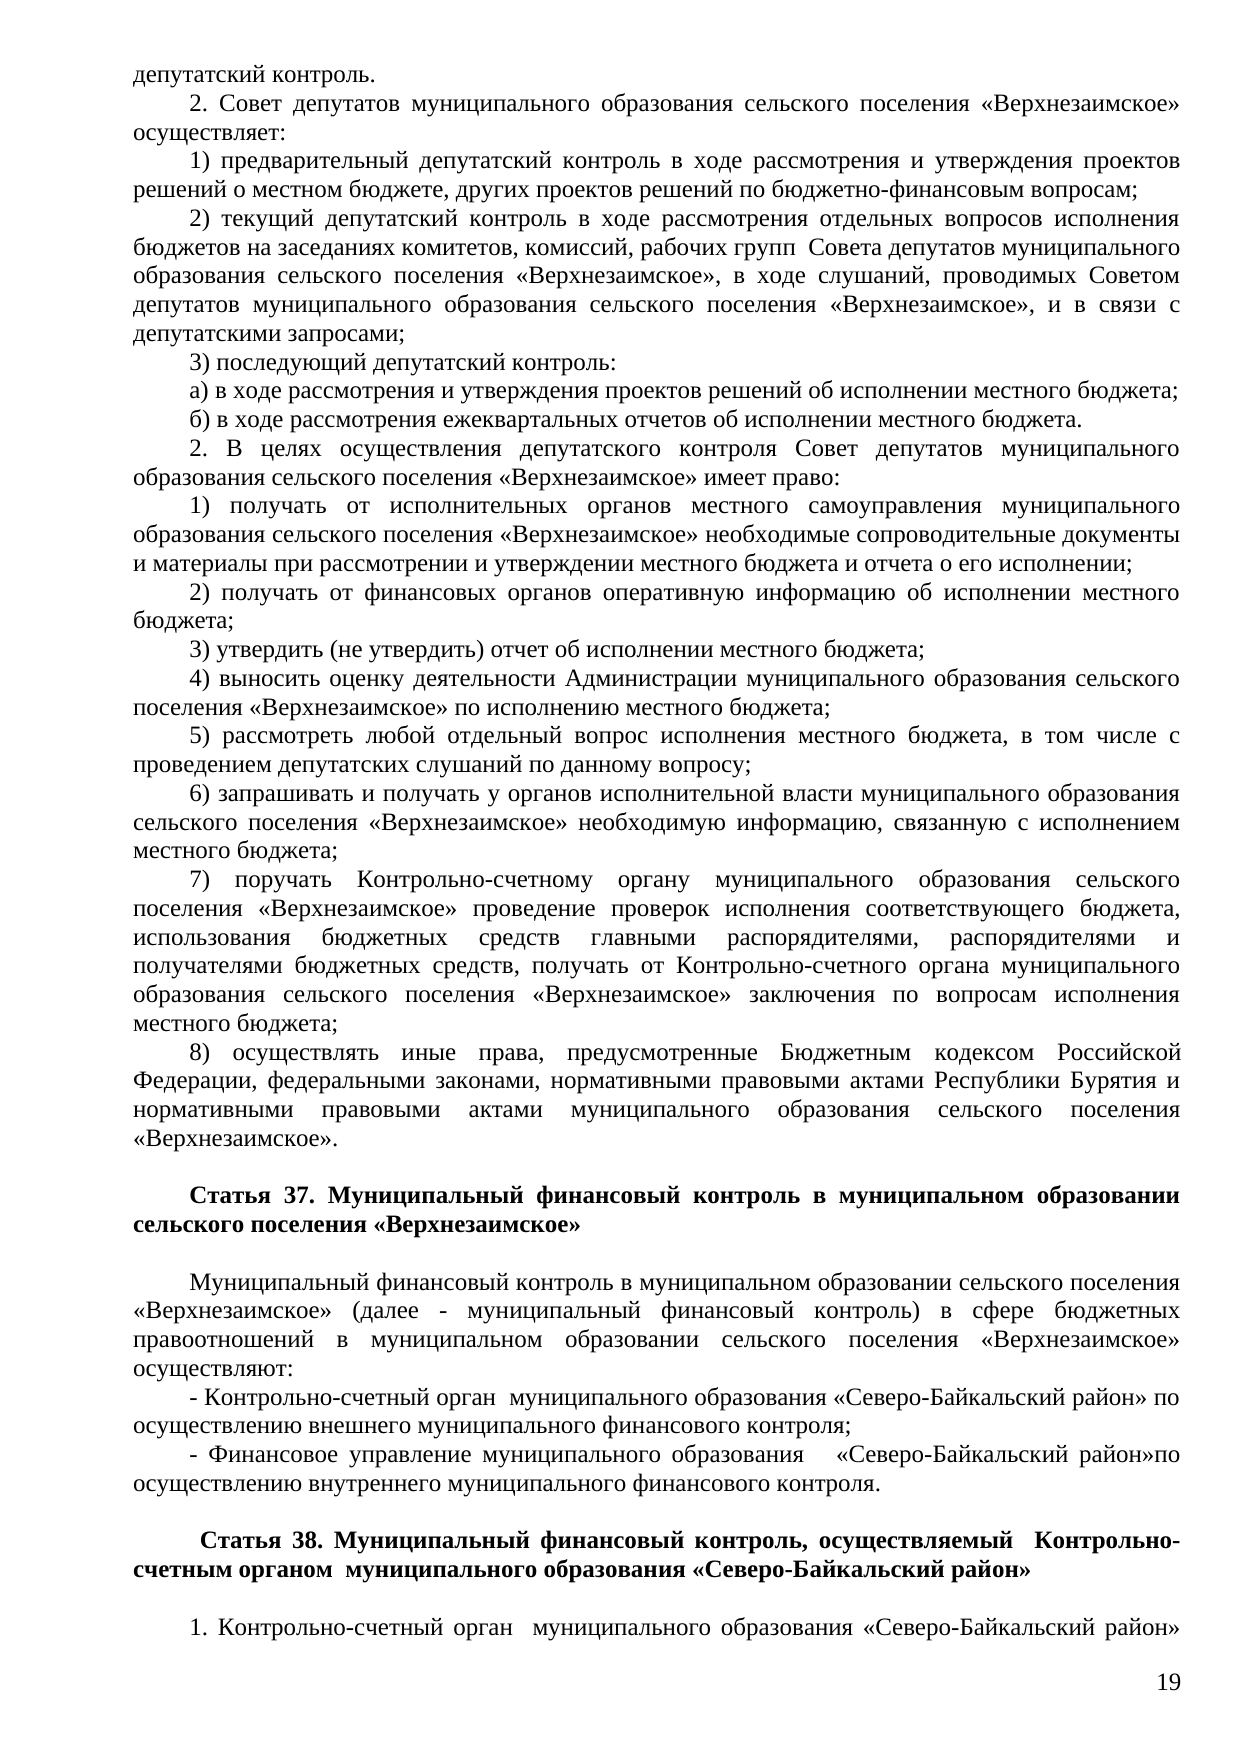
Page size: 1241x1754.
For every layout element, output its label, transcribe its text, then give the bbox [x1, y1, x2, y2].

text 1) предварительный депутатский контроль в ходе рассмотрения и утверждения проектов решений о местном бюджете, других проектов решений по бюджетно-финансовым вопросам; [133, 145, 1181, 203]
text Муниципальный финансовый контроль в муниципальном образовании сельского поселения «Верхнезаимское» (далее - муниципальный финансовый контроль) в сфере бюджетных правоотношений в муниципальном образовании сельского поселения «Верхнезаимское» осуществляют: [133, 1267, 1181, 1382]
text - Финансовое управление муниципального образования «Северо-Байкальский район»по осуществлению внутреннего муниципального финансового контроля. [133, 1439, 1181, 1497]
text 2. В целях осуществления депутатского контроля Совет депутатов муниципального образования сельского поселения «Верхнезаимское» имеет право: [133, 433, 1181, 490]
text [133, 1612, 1181, 1640]
text 7) поручать Контрольно-счетному органу муниципального образования сельского поселения «Верхнезаимское» проведение проверок исполнения соответствующего бюджета, использования бюджетных средств главными распорядителями, распорядителями и получателями бюджетных средств, получать от Контрольно-счетного органа муниципального образования сельского поселения «Верхнезаимское» заключения по вопросам исполнения местного бюджета; [133, 864, 1181, 1037]
text 4) выносить оценку деятельности Администрации муниципального образования сельского поселения «Верхнезаимское» по исполнению местного бюджета; [133, 663, 1181, 720]
text - Контрольно-счетный орган муниципального образования «Северо-Байкальский район» по осуществлению внешнего муниципального финансового контроля; [133, 1382, 1181, 1439]
text б) в ходе рассмотрения ежеквартальных отчетов об исполнении местного бюджета. [133, 404, 1181, 433]
text 1) получать от исполнительных органов местного самоуправления муниципального образования сельского поселения «Верхнезаимское» необходимые сопроводительные документы и материалы при рассмотрении и утверждении местного бюджета и отчета о его исполнении; [133, 490, 1181, 577]
text 6) запрашивать и получать у органов исполнительной власти муниципального образования сельского поселения «Верхнезаимское» необходимую информацию, связанную с исполнением местного бюджета; [133, 778, 1181, 864]
text 5) рассмотреть любой отдельный вопрос исполнения местного бюджета, в том числе с проведением депутатских слушаний по данному вопросу; [133, 720, 1181, 778]
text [133, 59, 1181, 88]
text 3) последующий депутатский контроль: [133, 347, 1181, 375]
text 2) текущий депутатский контроль в ходе рассмотрения отдельных вопросов исполнения бюджетов на заседаниях комитетов, комиссий, рабочих групп Совета депутатов муниципального образования сельского поселения «Верхнезаимское», в ходе слушаний, проводимых Советом депутатов муниципального образования сельского поселения «Верхнезаимское», и в связи с депутатскими запросами; [133, 203, 1181, 347]
text 2. Совет депутатов муниципального образования сельского поселения «Верхнезаимское» осуществляет: [133, 88, 1181, 145]
text Статья 38. Муниципальный финансовый контроль, осуществляемый Контрольно-счетным органом муниципального образования «Северо-Байкальский район» [133, 1525, 1181, 1583]
text 3) утвердить (не утвердить) отчет об исполнении местного бюджета; [133, 634, 1181, 663]
text 8) осуществлять иные права, предусмотренные Бюджетным кодексом Российской Федерации, федеральными законами, нормативными правовыми актами Республики Бурятия и нормативными правовыми актами муниципального образования сельского поселения «Верхнезаимское». [133, 1037, 1181, 1152]
text Статья 37. Муниципальный финансовый контроль в муниципальном образовании сельского поселения «Верхнезаимское» [133, 1180, 1181, 1238]
text 2) получать от финансовых органов оперативную информацию об исполнении местного бюджета; [133, 577, 1181, 634]
text а) в ходе рассмотрения и утверждения проектов решений об исполнении местного бюджета; [133, 375, 1181, 404]
